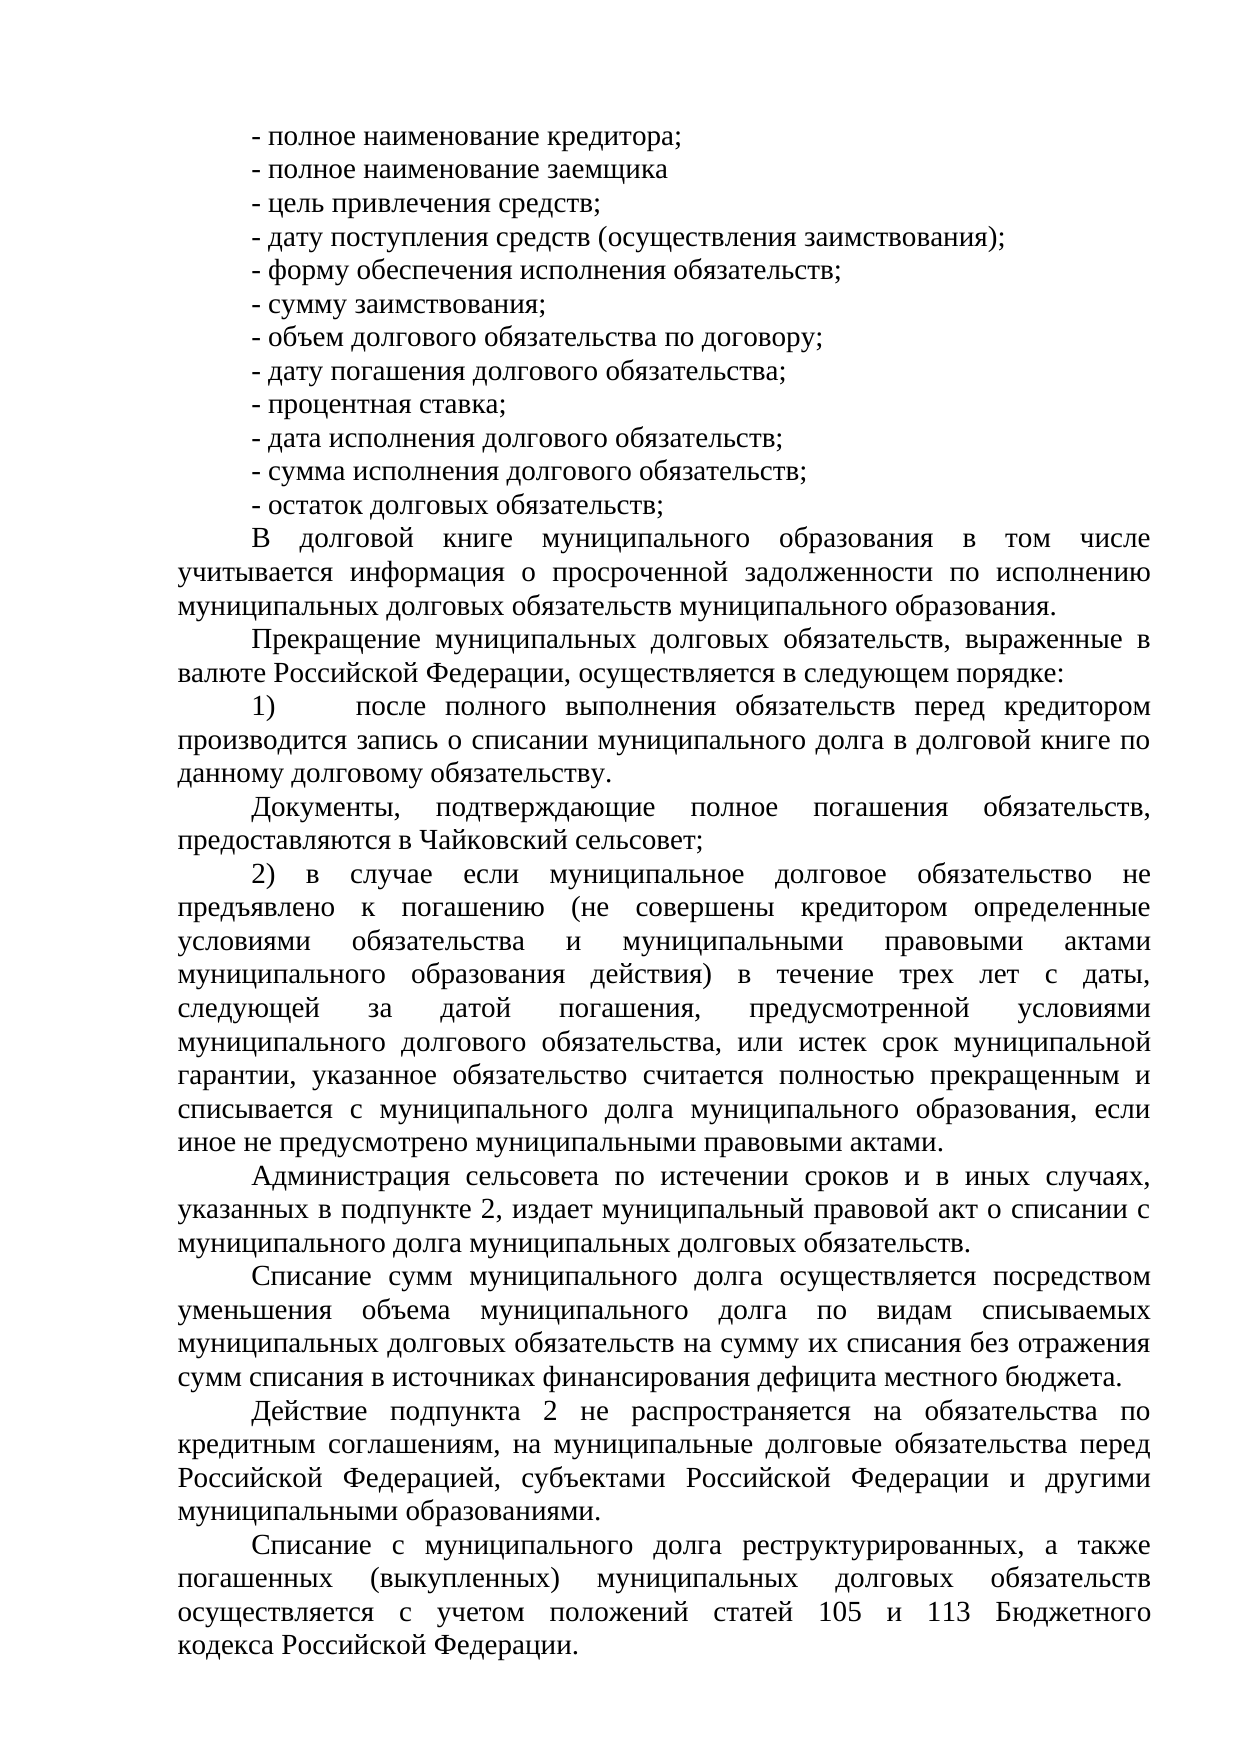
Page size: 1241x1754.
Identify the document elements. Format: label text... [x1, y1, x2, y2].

text 1) после полного выполнения обязательств перед кредитором производится запись о списании муниципального долга в долговой книге по данному долговому обязательству. [177, 688, 1152, 789]
text - цель привлечения средств; [177, 185, 1152, 219]
text Прекращение муниципальных долговых обязательств, выраженные в валюте Российской Федерации, осуществляется в следующем порядке: [177, 621, 1152, 688]
text Документы, подтверждающие полное погашения обязательств, предоставляются в Чайковский сельсовет; [177, 789, 1152, 856]
text - дату поступления средств (осуществления заимствования); [177, 219, 1152, 252]
text В долговой книге муниципального образования в том числе учитывается информация о просроченной задолженности по исполнению муниципальных долговых обязательств муниципального образования. [177, 521, 1152, 621]
text - сумма исполнения долгового обязательств; [177, 453, 1152, 487]
text 2) в случае если муниципальное долговое обязательство не предъявлено к погашению (не совершены кредитором определенные условиями обязательства и муниципальными правовыми актами муниципального образования действия) в течение трех лет с даты, следующей за датой погашения, предусмотренной условиями муниципального долгового обязательства, или истек срок муниципальной гарантии, указанное обязательство считается полностью прекращенным и списывается с муниципального долга муниципального образования, если иное не предусмотрено муниципальными правовыми актами. [177, 856, 1152, 1158]
text - полное наименование заемщика [177, 152, 1152, 185]
text - форму обеспечения исполнения обязательств; [177, 252, 1152, 286]
text - дату погашения долгового обязательства; [177, 353, 1152, 386]
text Списание с муниципального долга реструктурированных, а также погашенных (выкупленных) муниципальных долговых обязательств осуществляется с учетом положений статей 105 и 113 Бюджетного кодекса Российской Федерации. [177, 1527, 1152, 1661]
text - остаток долговых обязательств; [177, 487, 1152, 521]
text - полное наименование кредитора; [177, 118, 1152, 152]
text Администрация сельсовета по истечении сроков и в иных случаях, указанных в подпункте 2, издает муниципальный правовой акт о списании с муниципального долга муниципальных долговых обязательств. [177, 1158, 1152, 1258]
text Списание сумм муниципального долга осуществляется посредством уменьшения объема муниципального долга по видам списываемых муниципальных долговых обязательств на сумму их списания без отражения сумм списания в источниках финансирования дефицита местного бюджета. [177, 1258, 1152, 1393]
text - объем долгового обязательства по договору; [177, 319, 1152, 353]
text - процентная ставка; [177, 386, 1152, 420]
text - сумму заимствования; [177, 286, 1152, 319]
text - дата исполнения долгового обязательств; [177, 420, 1152, 453]
text Действие подпункта 2 не распространяется на обязательства по кредитным соглашениям, на муниципальные долговые обязательства перед Российской Федерацией, субъектами Российской Федерации и другими муниципальными образованиями. [177, 1393, 1152, 1527]
